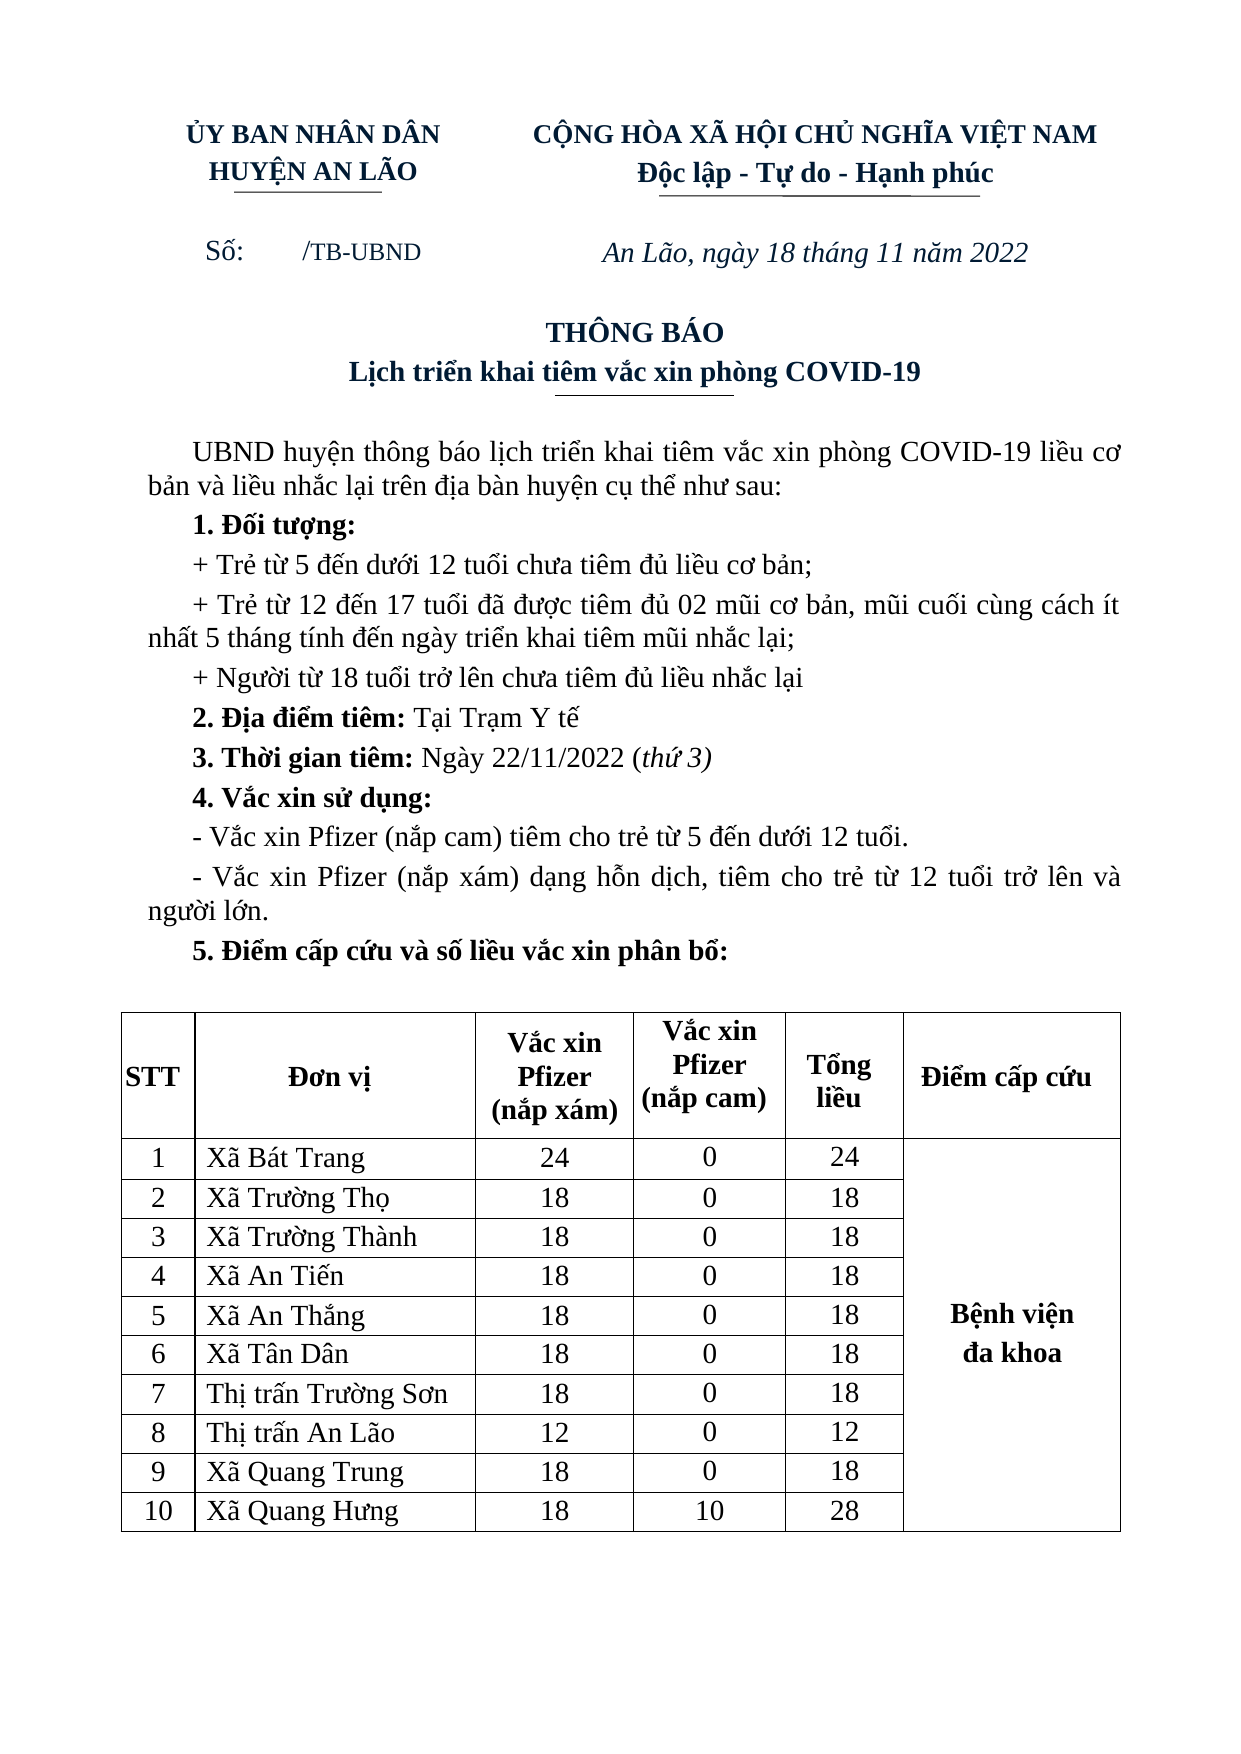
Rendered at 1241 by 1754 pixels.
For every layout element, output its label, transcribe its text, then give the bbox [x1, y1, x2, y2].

text + Trẻ từ 5 đến dưới 12 tuổi chưa tiêm đủ liều cơ bản; [148, 547, 1122, 581]
text UBND huyện thông báo lịch triển khai tiêm vắc xin phòng COVID-19 liều cơ bản và liều nhắc lại trên địa bàn huyện cụ thể như sau: [148, 434, 1122, 501]
table_cell Xã Trường Thọ [196, 1180, 475, 1218]
table_header STT [122, 1013, 194, 1138]
table_cell 1 [122, 1139, 194, 1179]
table_cell Xã Bát Trang [196, 1139, 475, 1179]
text 3. Thời gian tiêm: Ngày 22/11/2022 (thứ 3) [148, 740, 1122, 773]
table_cell Xã An Thắng [196, 1297, 475, 1335]
table_header Tổng liều [786, 1013, 903, 1138]
table_cell 9 [122, 1454, 194, 1492]
table_cell 18 [476, 1258, 633, 1296]
table_cell 24 [786, 1139, 903, 1179]
table_cell 18 [786, 1336, 903, 1374]
table_cell Xã Tân Dân [196, 1336, 475, 1374]
table_cell 7 [122, 1375, 194, 1413]
table_cell 18 [476, 1219, 633, 1257]
table_cell 0 [634, 1258, 785, 1296]
table_cell 18 [786, 1375, 903, 1413]
table_header Vắc xin Pfizer (nắp cam) [634, 1013, 785, 1138]
table_header Vắc xin Pfizer (nắp xám) [476, 1013, 633, 1138]
table_cell 18 [476, 1454, 633, 1492]
table_cell 0 [634, 1180, 785, 1218]
text THÔNG BÁO [148, 315, 1122, 348]
text - Vắc xin Pfizer (nắp xám) dạng hỗn dịch, tiêm cho trẻ từ 12 tuổi trở lên và người lớn. [148, 859, 1122, 926]
table_header Đơn vị [196, 1013, 475, 1138]
table_cell 18 [476, 1180, 633, 1218]
table_cell 0 [634, 1454, 785, 1492]
table_cell 18 [786, 1454, 903, 1492]
table_cell 18 [476, 1336, 633, 1374]
table_cell 12 [786, 1415, 903, 1452]
table_cell 0 [634, 1336, 785, 1374]
table_cell Thị trấn Trường Sơn [196, 1375, 475, 1413]
table_cell 2 [122, 1180, 194, 1218]
table_cell 8 [122, 1415, 194, 1452]
table_header Điểm cấp cứu [904, 1013, 1120, 1138]
table_cell 10 [122, 1493, 194, 1531]
table_cell 18 [786, 1297, 903, 1335]
table_cell 0 [634, 1139, 785, 1179]
table_cell 5 [122, 1297, 194, 1335]
text + Trẻ từ 12 đến 17 tuổi đã được tiêm đủ 02 mũi cơ bản, mũi cuối cùng cách ít nhất 5 tháng tính đến ngày triển khai tiêm mũi nhắc lại; [148, 587, 1122, 654]
table_header ỦY BAN NHÂN DÂN HUYỆN AN LÃO Số: /TB-UBND [121, 118, 505, 275]
table_cell 0 [634, 1297, 785, 1335]
table_cell Xã An Tiến [196, 1258, 475, 1296]
table_cell 10 [634, 1493, 785, 1531]
text 5. Điểm cấp cứu và số liều vắc xin phân bổ: [148, 933, 1122, 966]
text 4. Vắc xin sử dụng: [148, 780, 1122, 813]
table_cell 0 [634, 1375, 785, 1413]
text - Vắc xin Pfizer (nắp cam) tiêm cho trẻ từ 5 đến dưới 12 tuổi. [148, 819, 1122, 853]
table_cell 3 [122, 1219, 194, 1257]
table_cell 28 [786, 1493, 903, 1531]
text + Người từ 18 tuổi trở lên chưa tiêm đủ liều nhắc lại [148, 660, 1122, 694]
text Lịch triển khai tiêm vắc xin phòng COVID-19 [148, 354, 1122, 388]
table_cell 18 [476, 1375, 633, 1413]
table_cell 18 [786, 1180, 903, 1218]
table_cell Bệnh viện đa khoa [904, 1139, 1120, 1531]
table_cell Thị trấn An Lão [196, 1415, 475, 1452]
text 2. Địa điểm tiêm: Tại Trạm Y tế [148, 700, 1122, 734]
table_cell 24 [476, 1139, 633, 1179]
table_cell 0 [634, 1219, 785, 1257]
table_cell Xã Quang Hưng [196, 1493, 475, 1531]
table_cell 18 [786, 1219, 903, 1257]
table_cell 6 [122, 1336, 194, 1374]
table_cell 18 [476, 1493, 633, 1531]
text 1. Đối tượng: [148, 507, 1122, 541]
table_cell 0 [634, 1415, 785, 1452]
table_cell 12 [476, 1415, 633, 1452]
table_cell 18 [786, 1258, 903, 1296]
table_cell 18 [476, 1297, 633, 1335]
table_cell Xã Trường Thành [196, 1219, 475, 1257]
table_cell Xã Quang Trung [196, 1454, 475, 1492]
table_cell 4 [122, 1258, 194, 1296]
table_header CỘNG HÒA XÃ HỘI CHỦ NGHĨA VIỆT NAM Độc lập - Tự do - Hạnh phúc An Lão, ngày 18 tháng 11 năm 2022 [505, 118, 1125, 275]
